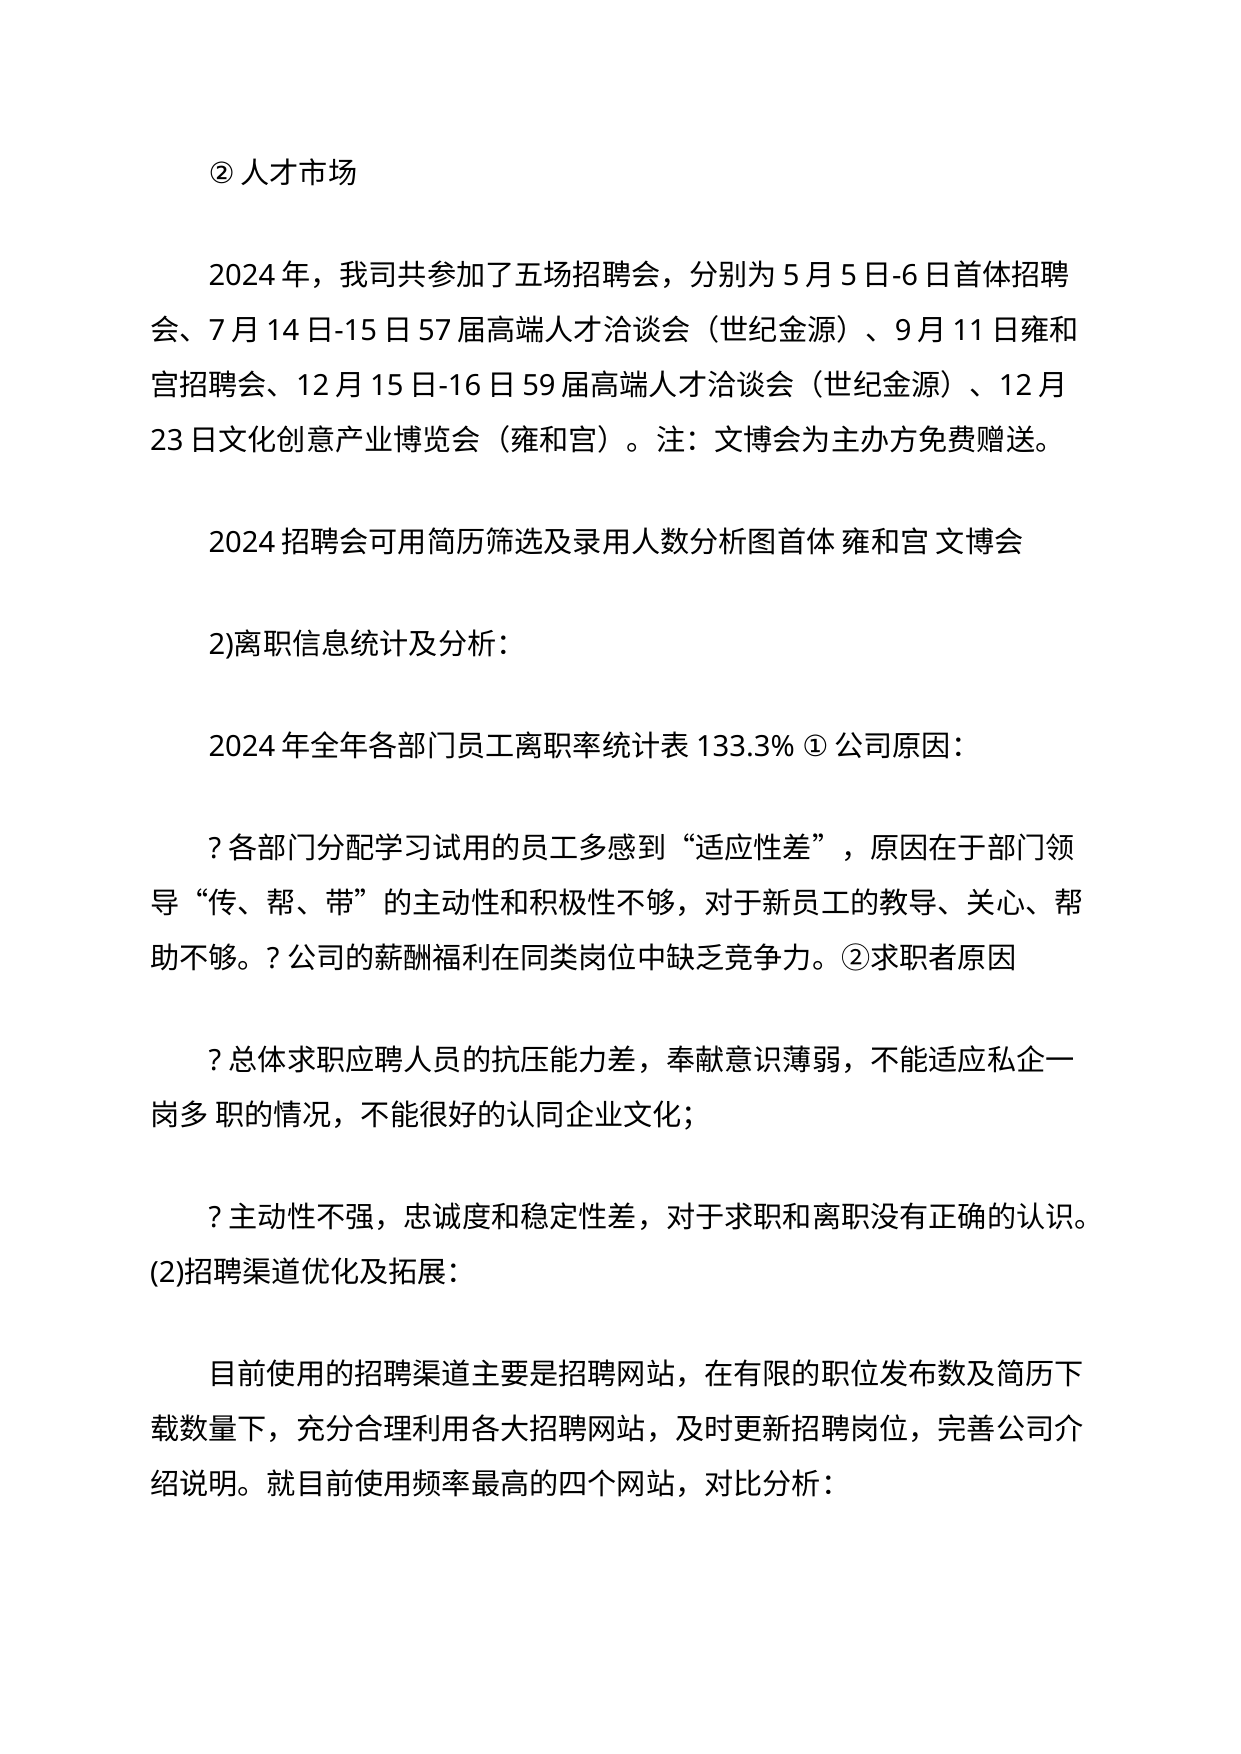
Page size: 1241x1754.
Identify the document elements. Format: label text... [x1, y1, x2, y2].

text 2024年全年各部门员工离职率统计表 133.3% ①公司原因： [150, 723, 1090, 765]
text ? 总体求职应聘人员的抗压能力差，奉献意识薄弱，不能适应私企一岗多 职的情况，不能很好的认同企业文化； [150, 1037, 1090, 1134]
text ? 各部门分配学习试用的员工多感到“适应性差”，原因在于部门领导“传、帮、带”的主动性和积极性不够，对于新员工的教导、关心、帮助不够。? 公司的薪酬福利在同类岗位中缺乏竞争力。②求职者原因 [150, 825, 1090, 977]
text 2)离职信息统计及分析： [150, 621, 1090, 663]
text 目前使用的招聘渠道主要是招聘网站，在有限的职位发布数及简历下载数量下，充分合理利用各大招聘网站，及时更新招聘岗位，完善公司介绍说明。就目前使用频率最高的四个网站，对比分析： [150, 1351, 1090, 1503]
text 2024招聘会可用简历筛选及录用人数分析图首体 雍和宫 文博会 [150, 519, 1090, 561]
text ? 主动性不强，忠诚度和稳定性差，对于求职和离职没有正确的认识。(2)招聘渠道优化及拓展： [150, 1193, 1090, 1291]
text 2024年，我司共参加了五场招聘会，分别为5月5日-6日首体招聘会、7月14日-15日57届高端人才洽谈会（世纪金源）、9月11日雍和宫招聘会、12月15日-16日59届高端人才洽谈会（世纪金源）、12月23日文化创意产业博览会（雍和宫）。注：文博会为主办方免费赠送。 [150, 252, 1090, 459]
text ②人才市场 [150, 150, 1090, 192]
